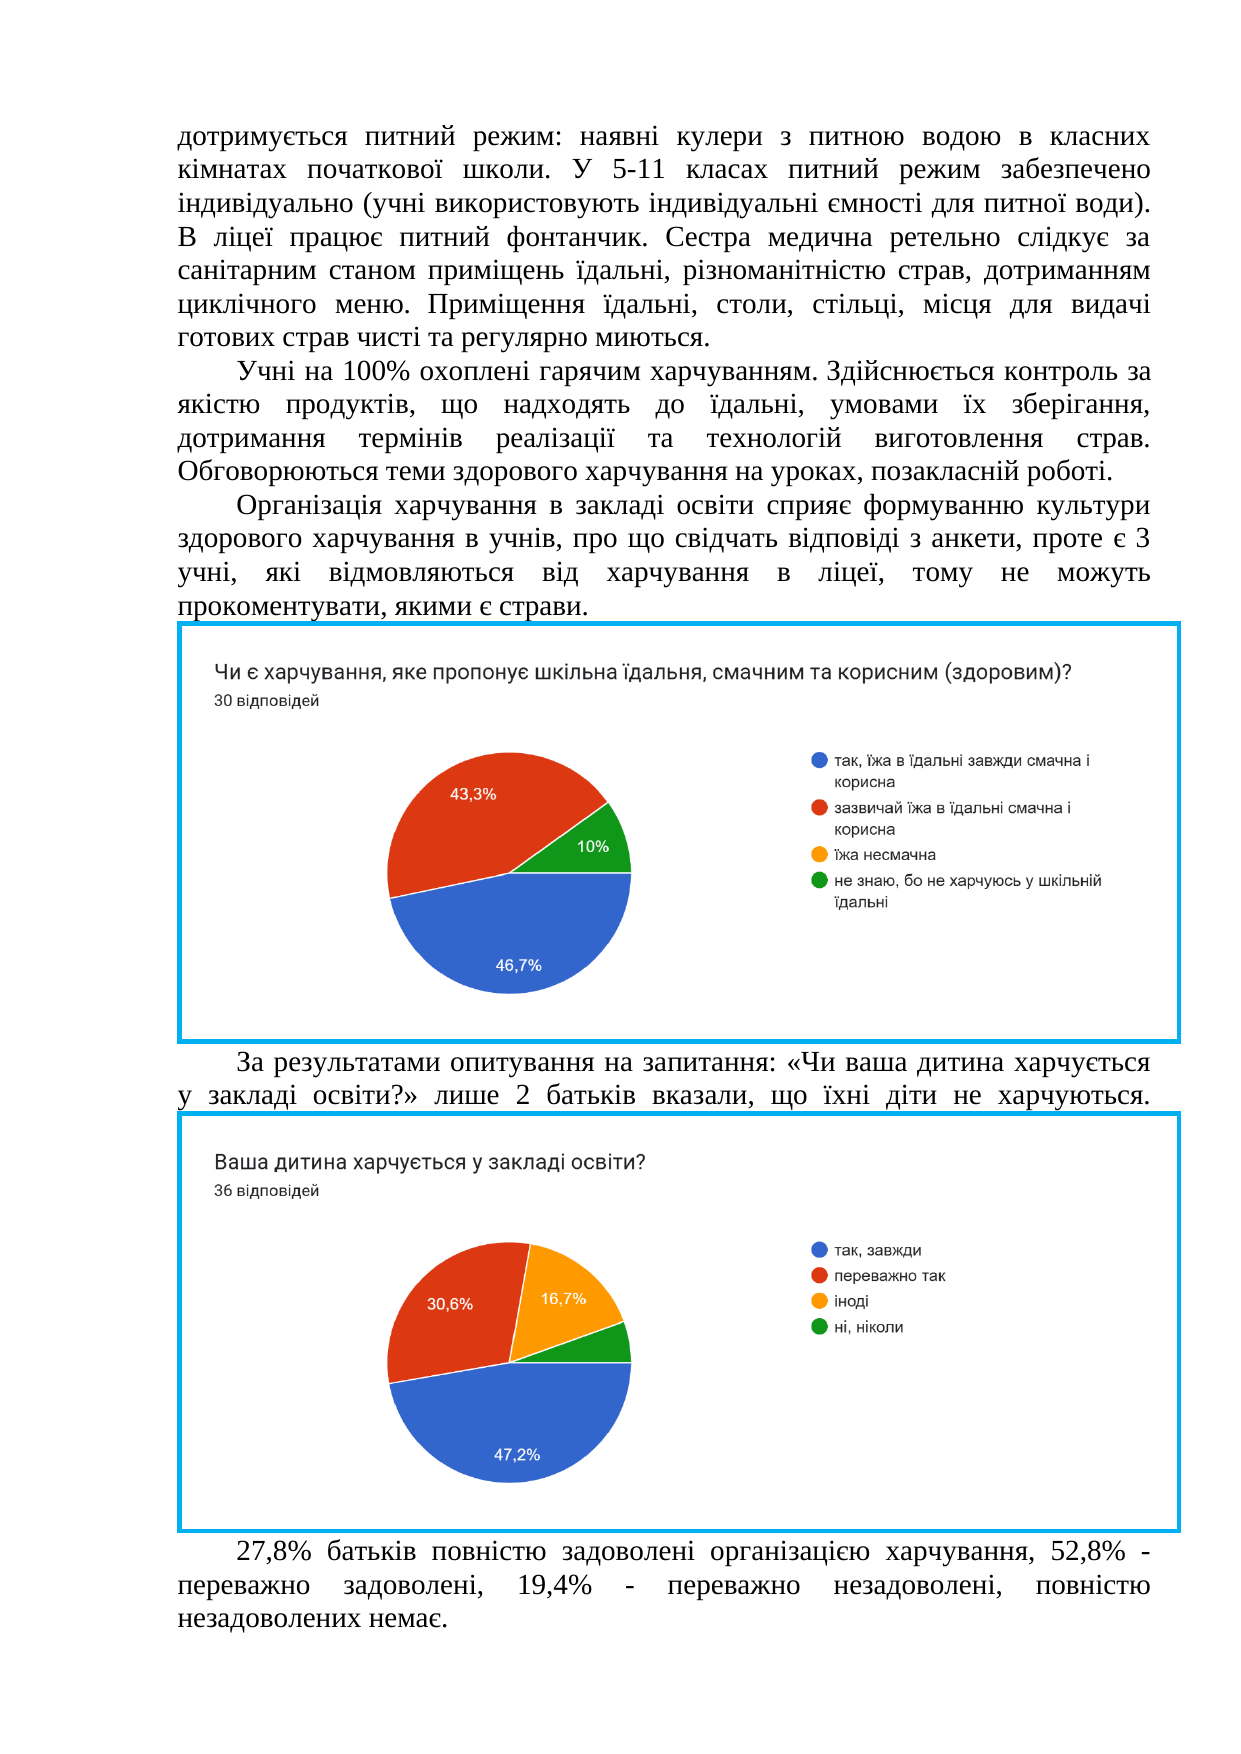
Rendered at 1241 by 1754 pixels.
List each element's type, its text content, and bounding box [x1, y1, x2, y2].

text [177, 118, 1152, 353]
picture [183, 1117, 1176, 1528]
picture [183, 627, 1176, 1038]
text Учні на 100% охоплені гарячим харчуванням. Здійснюється контроль за якістю продуктів, що надходять до їдальні, умовами їх зберігання, дотримання термінів реалізації та технологій виготовлення страв. Обговорюються теми здорового харчування на уроках, позакласній роботі. [177, 353, 1152, 487]
text 27,8% батьків повністю задоволені організацією харчування, 52,8% - переважно задоволені, 19,4% - переважно незадоволені, повністю незадоволених немає. [177, 1533, 1152, 1634]
text За результатами опитування на запитання: «Чи ваша дитина харчується у закладі освіти?» лише 2 батьків вказали, що їхні діти не харчуються. [177, 1044, 1152, 1111]
text Організація харчування в закладі освіти сприяє формуванню культури здорового харчування в учнів, про що свідчать відповіді з анкети, проте є 3 учні, які відмовляються від харчування в ліцеї, тому не можуть прокоментувати, якими є страви. [177, 487, 1152, 621]
